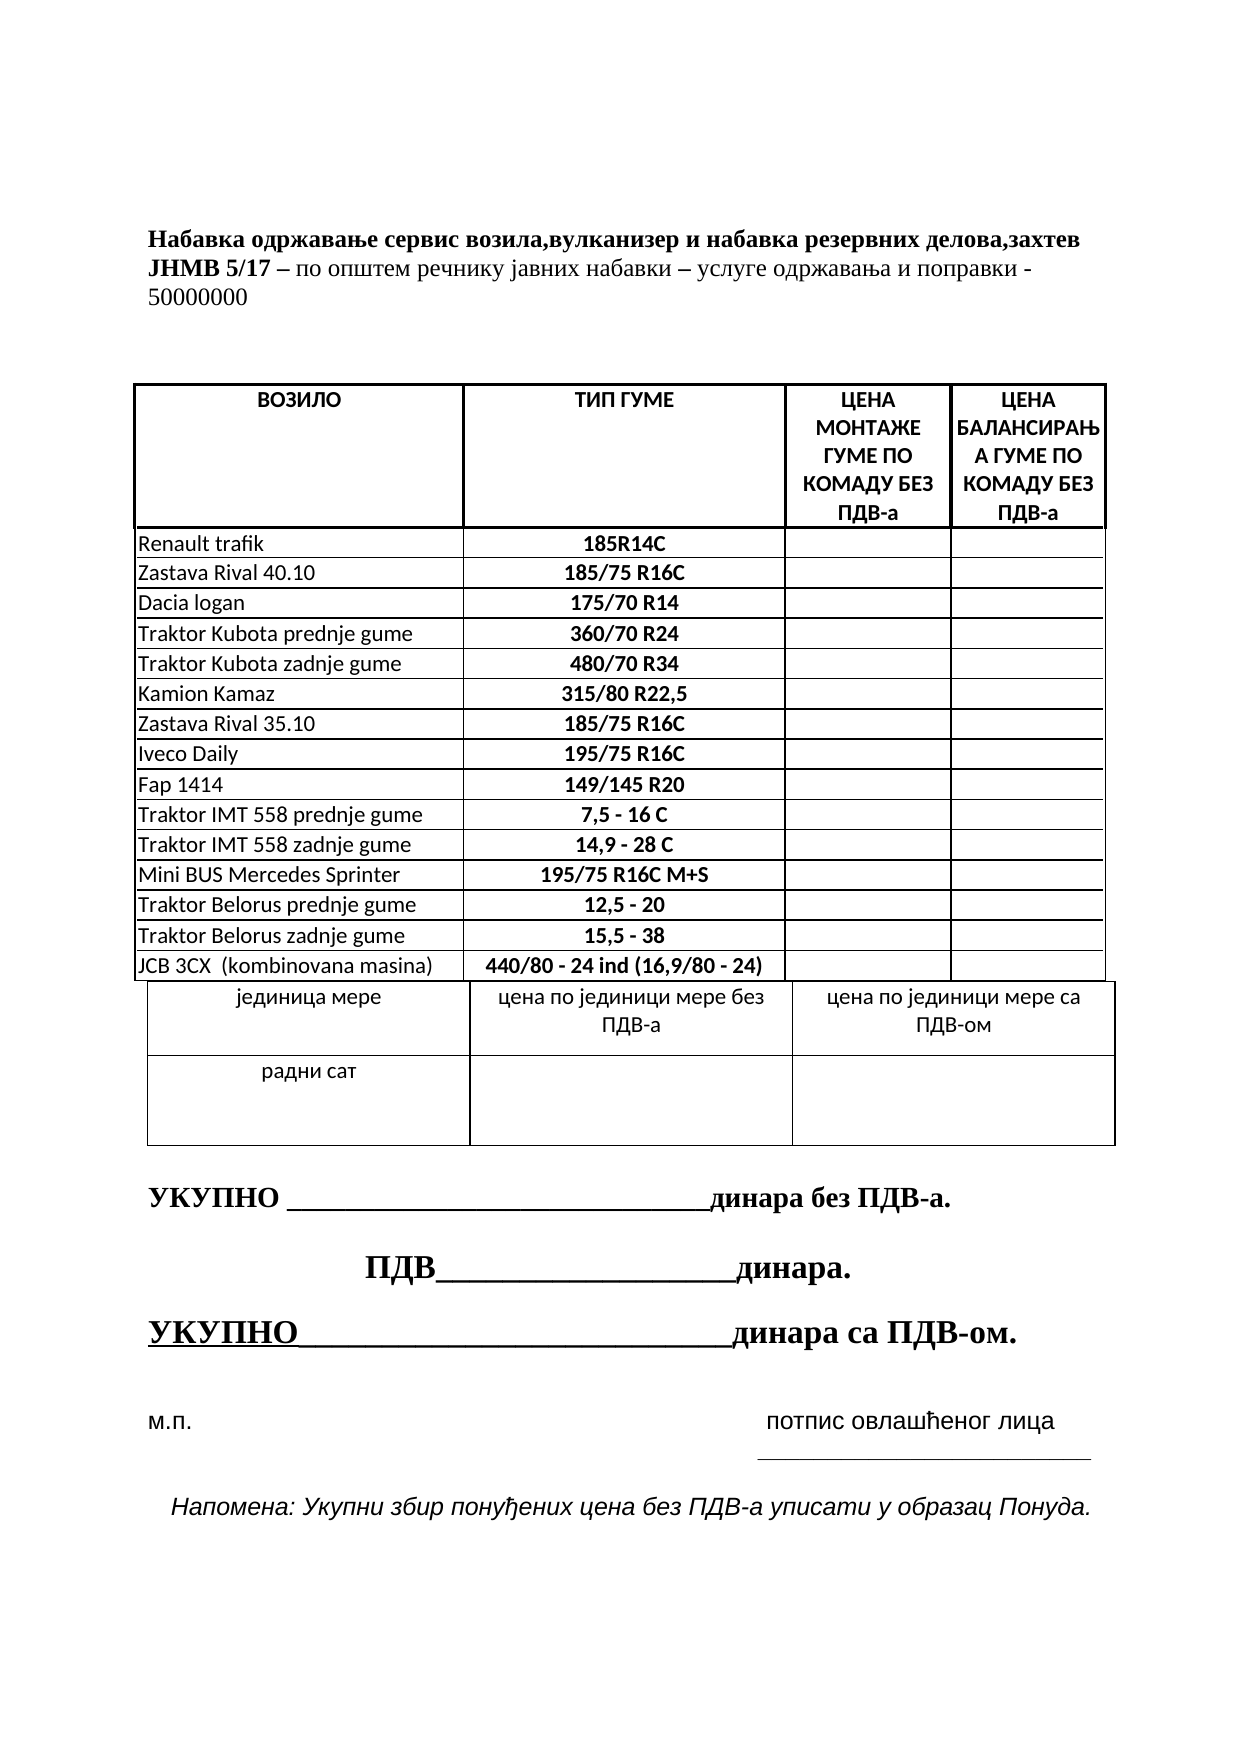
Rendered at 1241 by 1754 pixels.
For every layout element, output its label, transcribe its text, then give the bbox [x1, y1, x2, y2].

table_cell [952, 526, 1105, 557]
table_cell Zastava Rival 40.10 [136, 557, 463, 587]
table_cell 185/75 R16C [464, 710, 784, 738]
table_cell [786, 921, 950, 949]
text УКУПНО _____________________________динара без ПДВ-а. [148, 1180, 1063, 1213]
table_cell [786, 951, 950, 980]
table_cell 12,5 - 20 [464, 891, 784, 919]
table_cell радни сат [148, 1056, 469, 1145]
table_cell [793, 1056, 1114, 1145]
table_cell Traktor Belorus zadnje gume [136, 919, 463, 949]
table_cell [952, 557, 1105, 587]
table_cell 185/75 R16C [464, 558, 784, 587]
table_cell Iveco Daily [136, 738, 463, 768]
table_cell [786, 800, 950, 829]
text УКУПНО__________________________динара са ПДВ-ом. [148, 1312, 1093, 1350]
table_cell 480/70 R34 [464, 649, 784, 678]
table_header цена по јединици мере са ПДВ-ом [793, 982, 1114, 1055]
table_cell Traktor Kubota zadnje gume [136, 648, 463, 678]
table_cell Traktor IMT 558 prednje gume [136, 799, 463, 829]
table_header ЦЕНА БАЛАНСИРАЊА ГУМЕ ПО КОМАДУ БЕЗ ПДВ-а [953, 386, 1104, 526]
table_cell [952, 678, 1105, 708]
table_cell [786, 740, 950, 768]
table_header ВОЗИЛО [136, 386, 462, 526]
table_cell [952, 708, 1105, 738]
table_cell Traktor Belorus prednje gume [136, 889, 463, 919]
table_cell Zastava Rival 35.10 [136, 708, 463, 738]
table_cell [952, 859, 1105, 889]
table_cell Fap 1414 [136, 768, 463, 798]
table_cell 175/70 R14 [464, 589, 784, 617]
table_cell Traktor IMT 558 zadnje gume [136, 829, 463, 859]
table_cell 14,9 - 28 C [464, 830, 784, 859]
table_cell Mini BUS Mercedes Sprinter [136, 859, 463, 889]
table_cell [786, 710, 950, 738]
table_header ЦЕНА МОНТАЖЕ ГУМЕ ПО КОМАДУ БЕЗ ПДВ-а [787, 386, 949, 526]
table_header ТИП ГУМЕ [465, 386, 784, 526]
table_cell Traktor Kubota prednje gume [136, 617, 463, 647]
table_cell [786, 558, 950, 587]
table_cell 440/80 - 24 ind (16,9/80 - 24) [464, 951, 784, 980]
table_header јединица мере [148, 982, 469, 1055]
table_cell 195/75 R16C [464, 740, 784, 768]
text ________________________ [148, 1434, 1093, 1463]
table_cell JCB 3CX (kombinovana masina) [136, 950, 463, 980]
table_cell [786, 649, 950, 678]
table_cell 185R14C [464, 529, 784, 557]
table_cell [952, 889, 1105, 919]
table_cell [786, 589, 950, 617]
table_cell [786, 619, 950, 647]
table_cell [786, 891, 950, 919]
table_cell 7,5 - 16 C [464, 800, 784, 829]
table_cell Kamion Kamaz [136, 678, 463, 708]
table_cell [786, 861, 950, 889]
text Напомена: Укупни збир понуђених цена без ПДВ-а уписати у образац Понуда. [148, 1492, 1093, 1521]
table_cell [786, 770, 950, 798]
table_cell 149/145 R20 [464, 770, 784, 798]
table_cell 15,5 - 38 [464, 921, 784, 949]
table_cell [952, 950, 1105, 980]
table_cell Renault trafik [136, 526, 463, 557]
table_cell [952, 799, 1105, 829]
table_cell [952, 648, 1105, 678]
table_cell [952, 587, 1105, 617]
table_cell Dacia logan [136, 587, 463, 617]
table_cell [952, 919, 1105, 949]
table_cell 360/70 R24 [464, 619, 784, 647]
table_cell [952, 738, 1105, 768]
table_cell [471, 1056, 792, 1145]
table_cell [952, 829, 1105, 859]
table_cell [786, 529, 950, 557]
text м.п. потпис овлашћеног лица [148, 1406, 1093, 1434]
table_cell [786, 679, 950, 708]
table_cell 195/75 R16C M+S [464, 861, 784, 889]
table_cell 315/80 R22,5 [464, 679, 784, 708]
table_header цена по јединици мере без ПДВ-а [471, 982, 792, 1055]
table_cell [786, 830, 950, 859]
table_cell [952, 617, 1105, 647]
table_cell [952, 768, 1105, 798]
text ПДВ__________________динара. [148, 1247, 1093, 1285]
text Набавка одржавање сервис возила,вулканизер и набавка резервних делова,захтев ЈНМВ 5/17 – по општем речнику јавних набавки – услуге одржавања и поправки -50000000 [148, 224, 1093, 311]
